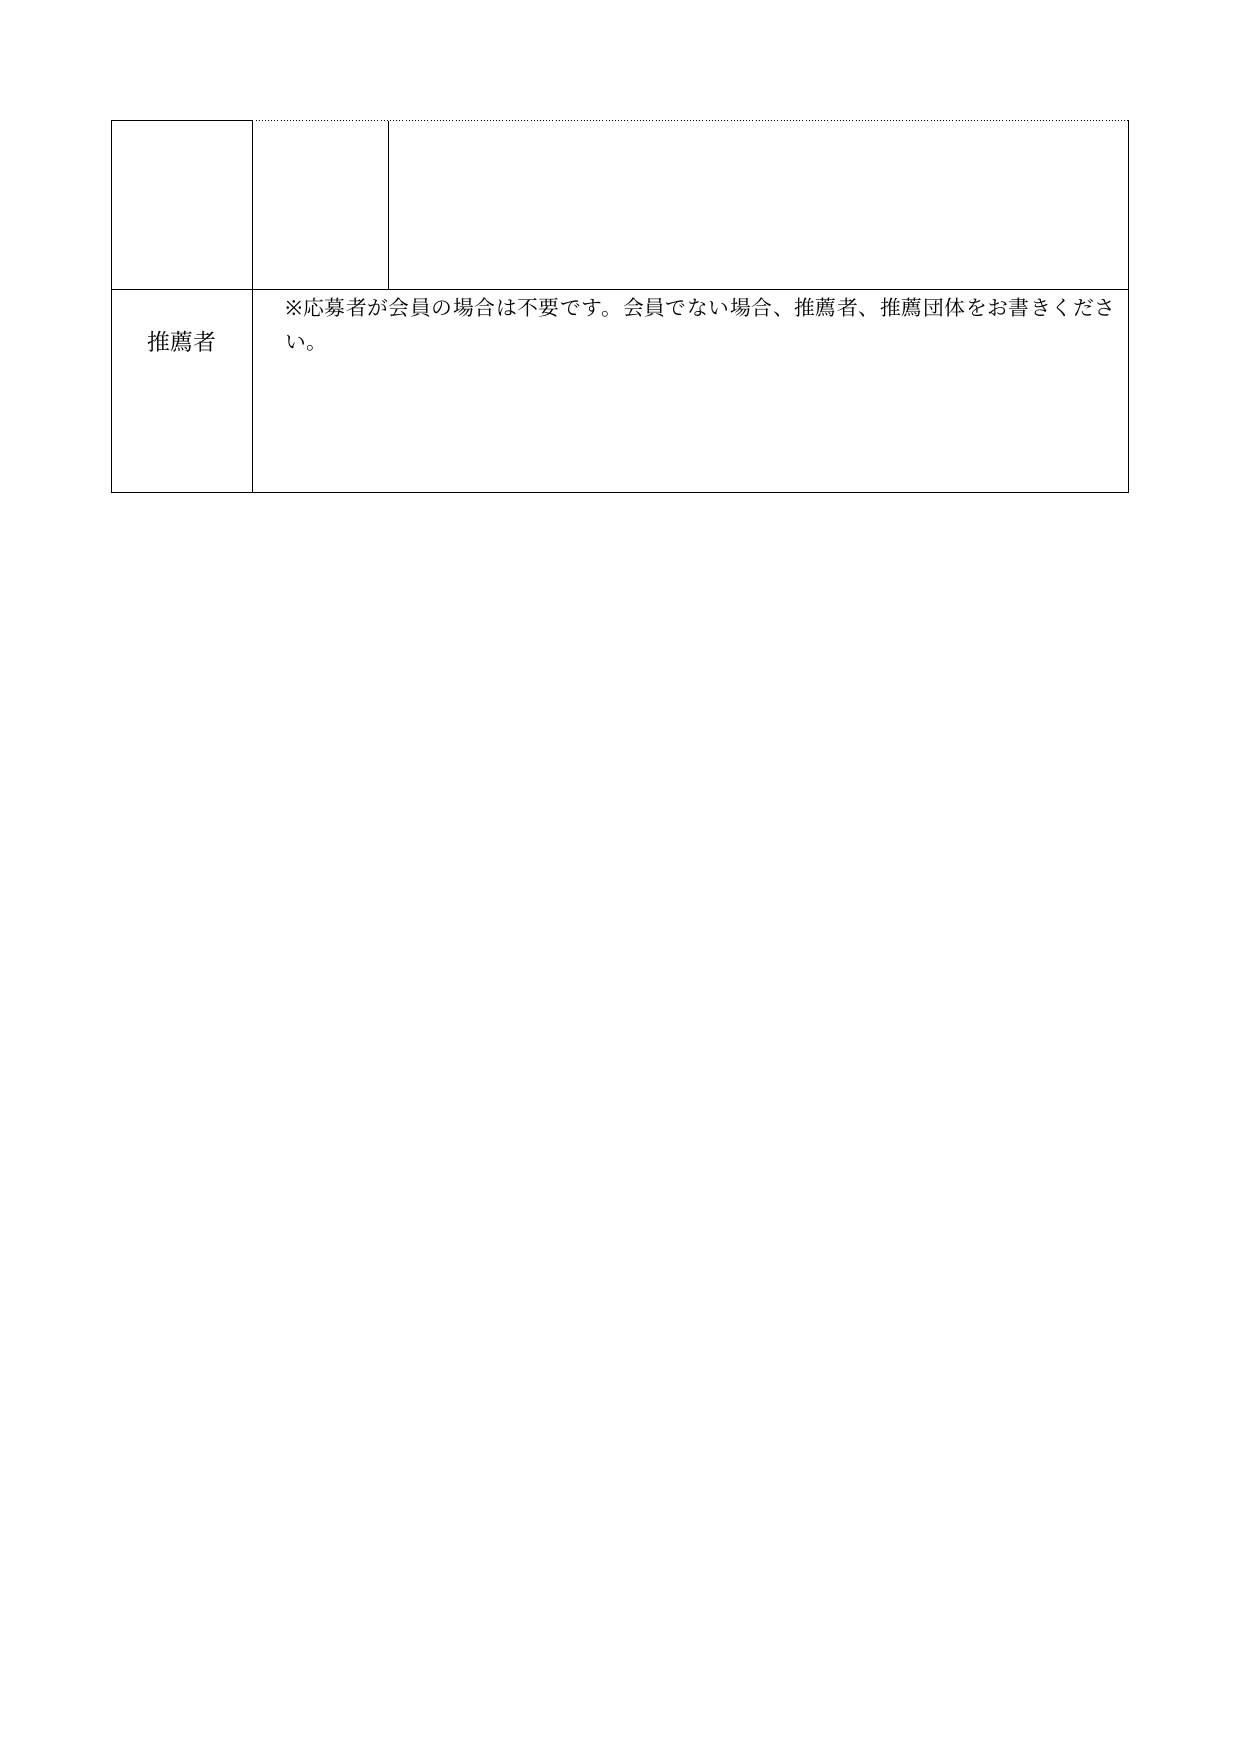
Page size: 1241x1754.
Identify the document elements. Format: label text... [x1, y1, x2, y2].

table_cell 推薦者 [112, 290, 252, 492]
table_cell ※応募者が会員の場合は不要です。会員でない場合、推薦者、推薦団体をお書きください。 [253, 290, 1128, 492]
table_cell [389, 120, 1128, 289]
table_cell 備 考 [253, 120, 388, 289]
